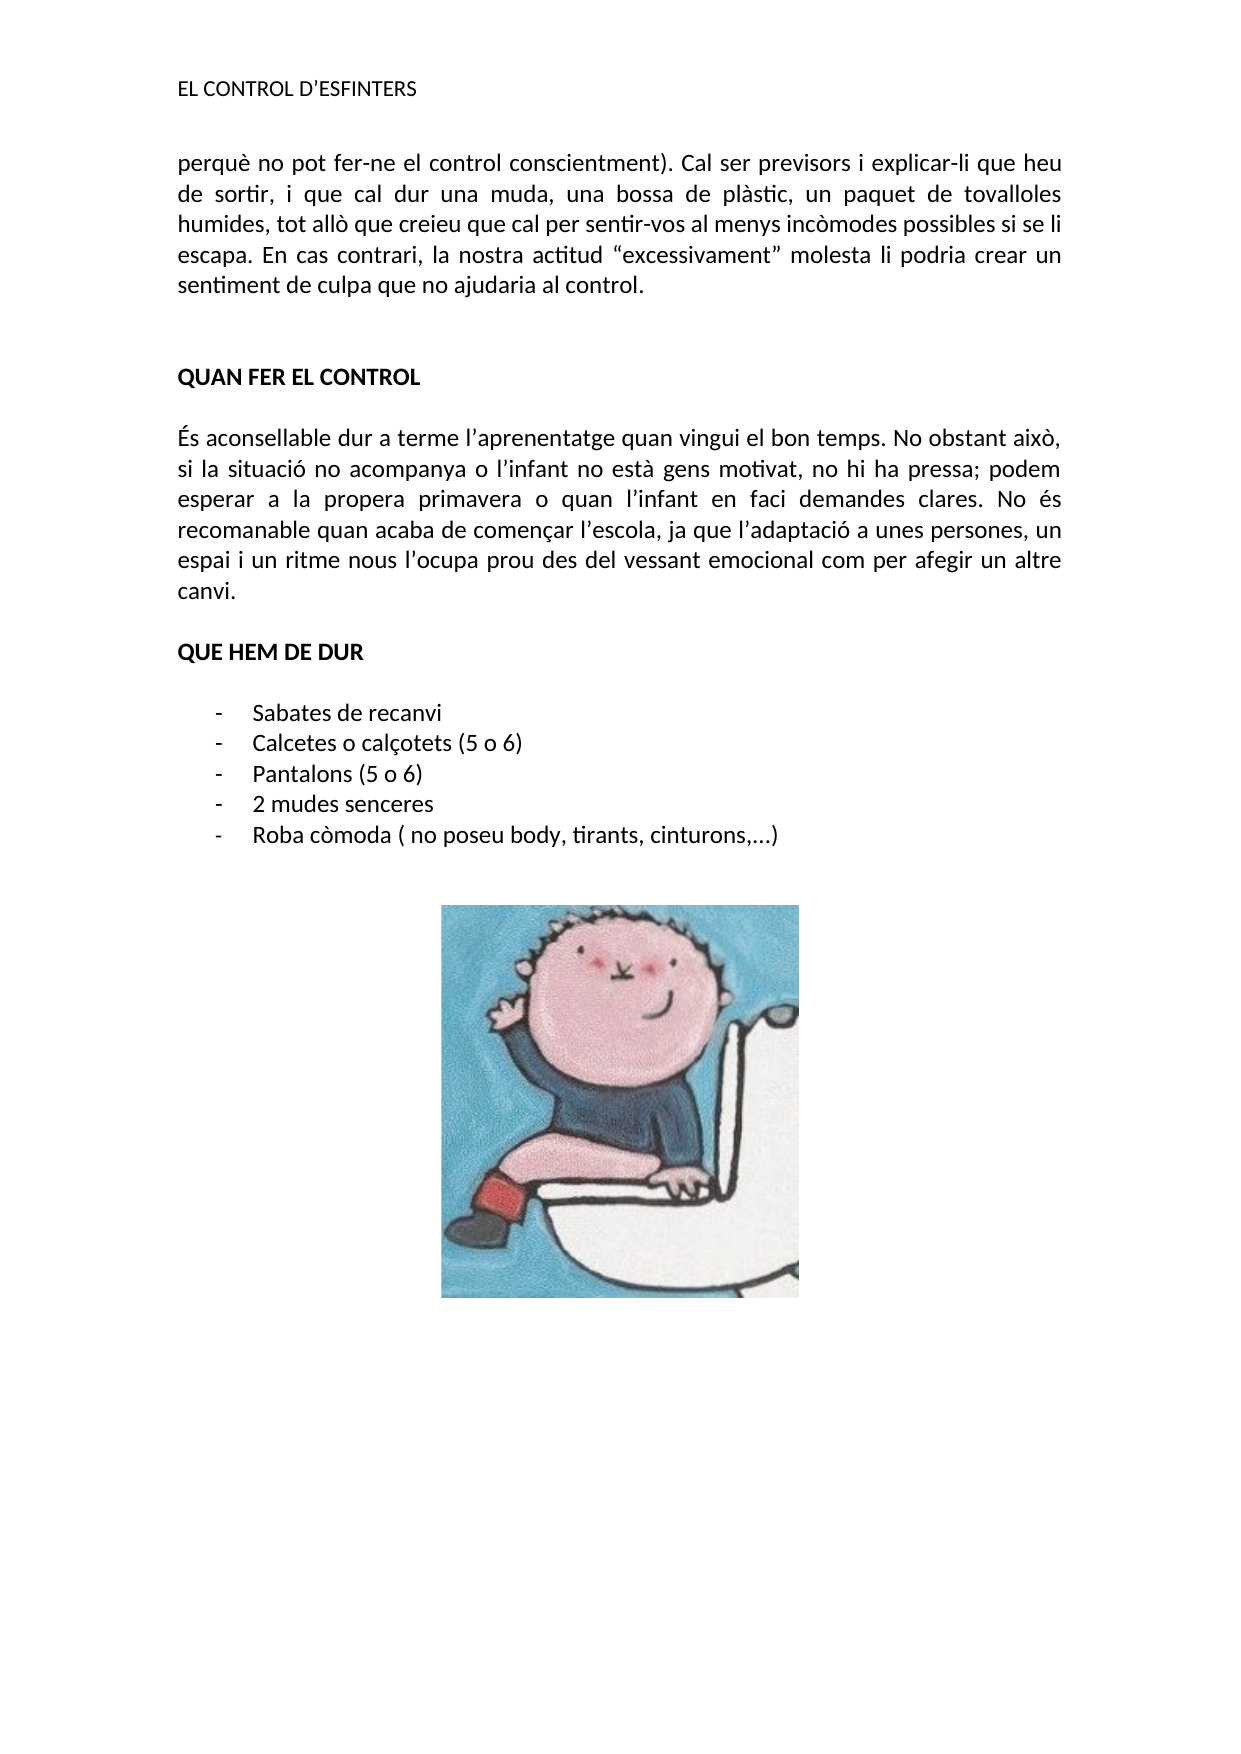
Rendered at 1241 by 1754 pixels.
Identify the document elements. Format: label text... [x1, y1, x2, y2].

text QUE HEM DE DUR [177, 636, 1063, 666]
list Roba còmoda ( no poseu body, tirants, cinturons,...) [215, 819, 1063, 849]
text QUAN FER EL CONTROL [177, 361, 1063, 392]
picture [441, 905, 799, 1298]
text És aconsellable dur a terme l’aprenentatge quan vingui el bon temps. No obstant això, si la situació no acompanya o l’infant no està gens motivat, no hi ha pressa; podem esperar a la propera primavera o quan l’infant en faci demandes clares. No és recomanable quan acaba de començar l’escola, ja que l’adaptació a unes persones, un espai i un ritme nous l’ocupa prou des del vessant emocional com per afegir un altre canvi. [177, 422, 1063, 605]
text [177, 148, 1063, 300]
list Pantalons (5 o 6) [215, 758, 1063, 788]
list Sabates de recanvi [215, 697, 1063, 727]
list 2 mudes senceres [215, 788, 1063, 819]
list Calcetes o calçotets (5 o 6) [215, 727, 1063, 758]
